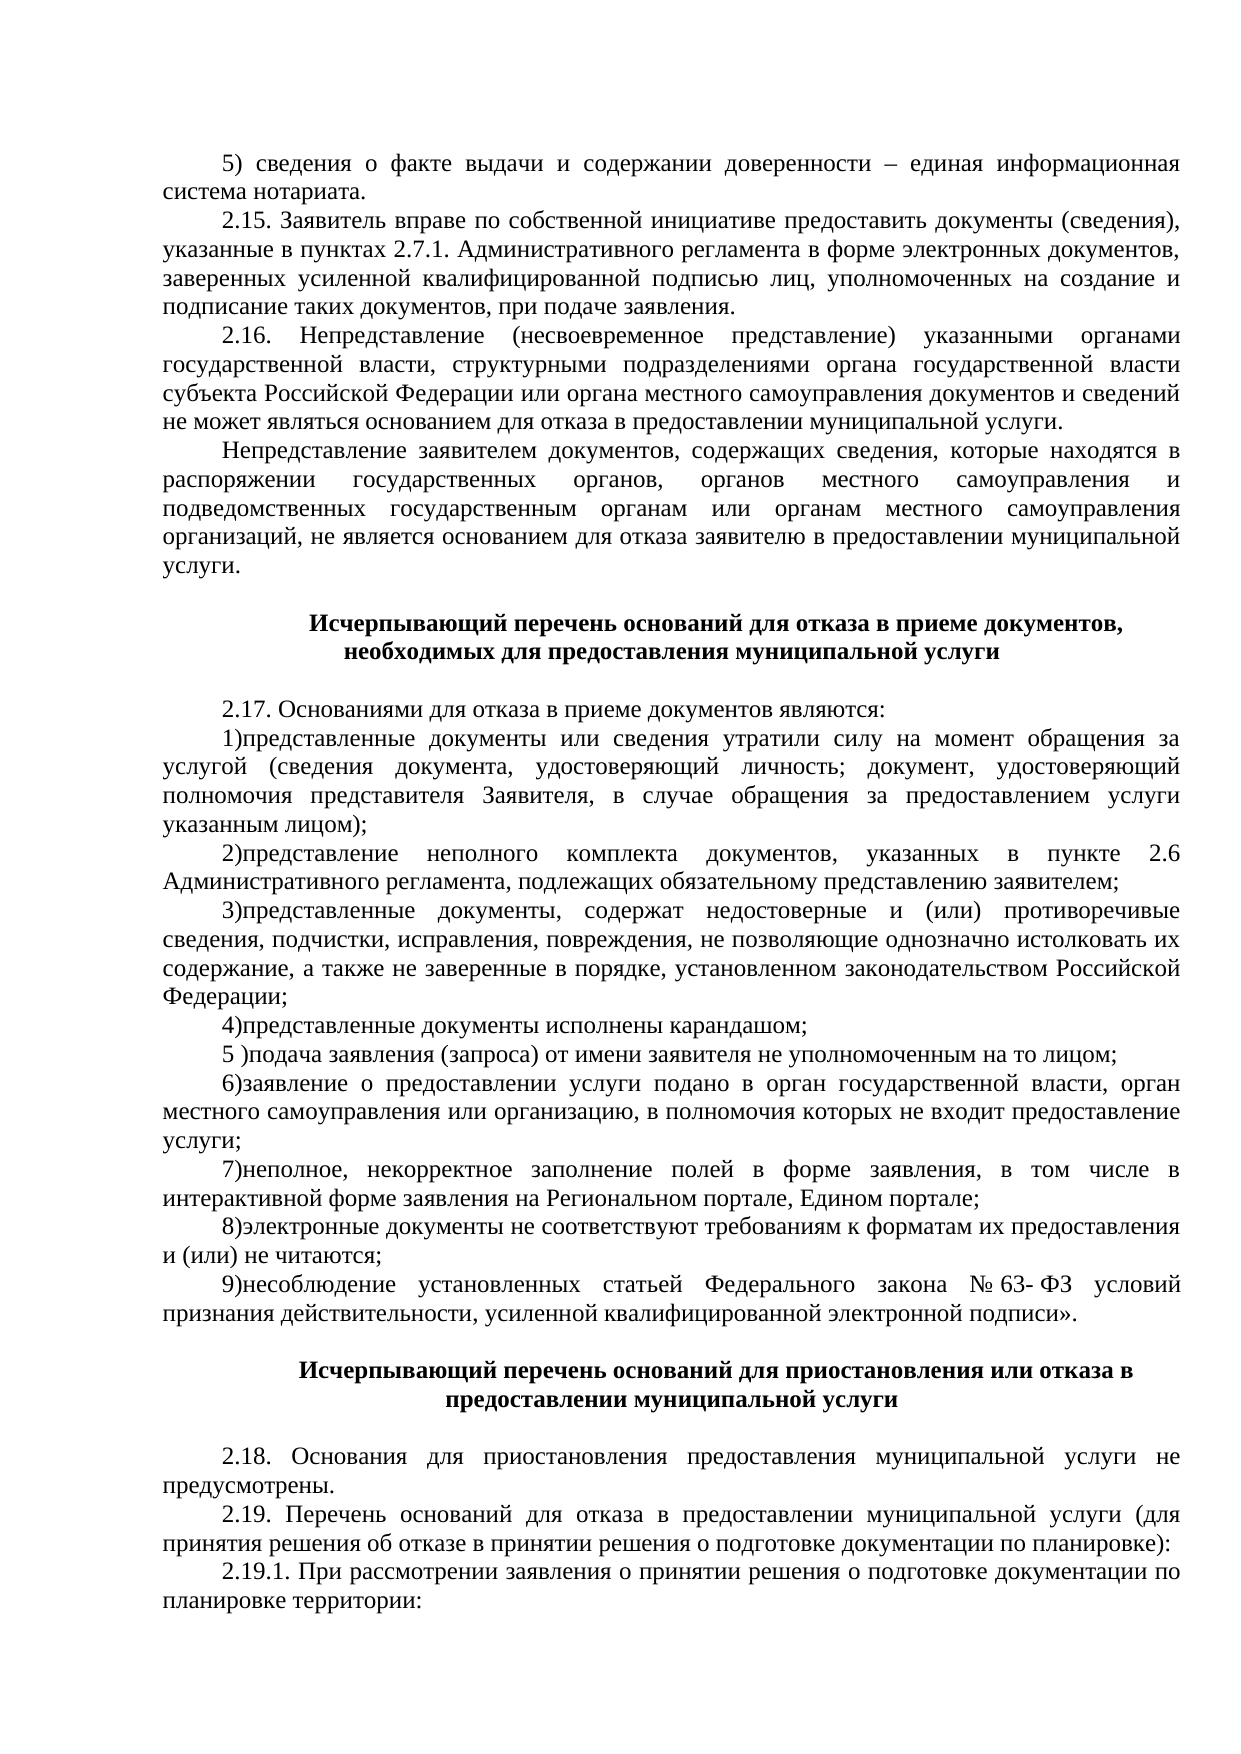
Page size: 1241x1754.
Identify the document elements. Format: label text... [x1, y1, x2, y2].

text 1)представленные документы или сведения утратили силу на момент обращения за услугой (сведения документа, удостоверяющий личность; документ, удостоверяющий полномочия представителя Заявителя, в случае обращения за предоставлением услуги указанным лицом); [162, 723, 1181, 838]
text 2.19.1. При рассмотрении заявления о принятии решения о подготовке документации по планировке территории: [162, 1556, 1181, 1614]
text 9)несоблюдение установленных статьей Федерального закона № 63- ФЗ условий признания действительности, усиленной квалифицированной электронной подписи». [162, 1269, 1181, 1326]
text 8)электронные документы не соответствуют требованиям к форматам их предоставления и (или) не читаются; [162, 1211, 1181, 1269]
text 5 )подача заявления (запроса) от имени заявителя не уполномоченным на то лицом; [162, 1039, 1181, 1068]
text 5) сведения о факте выдачи и содержании доверенности – единая информационная система нотариата. [162, 148, 1181, 205]
text Исчерпывающий перечень оснований для отказа в приеме документов, необходимых для предоставления муниципальной услуги [162, 608, 1181, 665]
text Непредставление заявителем документов, содержащих сведения, которые находятся в распоряжении государственных органов, органов местного самоуправления и подведомственных государственным органам или органам местного самоуправления организаций, не является основанием для отказа заявителю в предоставлении муниципальной услуги. [162, 435, 1181, 579]
text 2.18. Основания для приостановления предоставления муниципальной услуги не предусмотрены. [162, 1441, 1181, 1499]
text 4)представленные документы исполнены карандашом; [162, 1010, 1181, 1039]
text 2.19. Перечень оснований для отказа в предоставлении муниципальной услуги (для принятия решения об отказе в принятии решения о подготовке документации по планировке): [162, 1499, 1181, 1556]
text 7)неполное, некорректное заполнение полей в форме заявления, в том числе в интерактивной форме заявления на Региональном портале, Едином портале; [162, 1154, 1181, 1211]
text 6)заявление о предоставлении услуги подано в орган государственной власти, орган местного самоуправления или организацию, в полномочия которых не входит предоставление услуги; [162, 1068, 1181, 1154]
text 3)представленные документы, содержат недостоверные и (или) противоречивые сведения, подчистки, исправления, повреждения, не позволяющие однозначно истолковать их содержание, а также не заверенные в порядке, установленном законодательством Российской Федерации; [162, 895, 1181, 1010]
text Исчерпывающий перечень оснований для приостановления или отказа в предоставлении муниципальной услуги [162, 1355, 1181, 1413]
text 2)представление неполного комплекта документов, указанных в пункте 2.6 Административного регламента, подлежащих обязательному представлению заявителем; [162, 838, 1181, 895]
text 2.16. Непредставление (несвоевременное представление) указанными органами государственной власти, структурными подразделениями органа государственной власти субъекта Российской Федерации или органа местного самоуправления документов и сведений не может являться основанием для отказа в предоставлении муниципальной услуги. [162, 320, 1181, 435]
text 2.15. Заявитель вправе по собственной инициативе предоставить документы (сведения), указанные в пунктах 2.7.1. Административного регламента в форме электронных документов, заверенных усиленной квалифицированной подписью лиц, уполномоченных на создание и подписание таких документов, при подаче заявления. [162, 205, 1181, 320]
text 2.17. Основаниями для отказа в приеме документов являются: [162, 694, 1181, 723]
